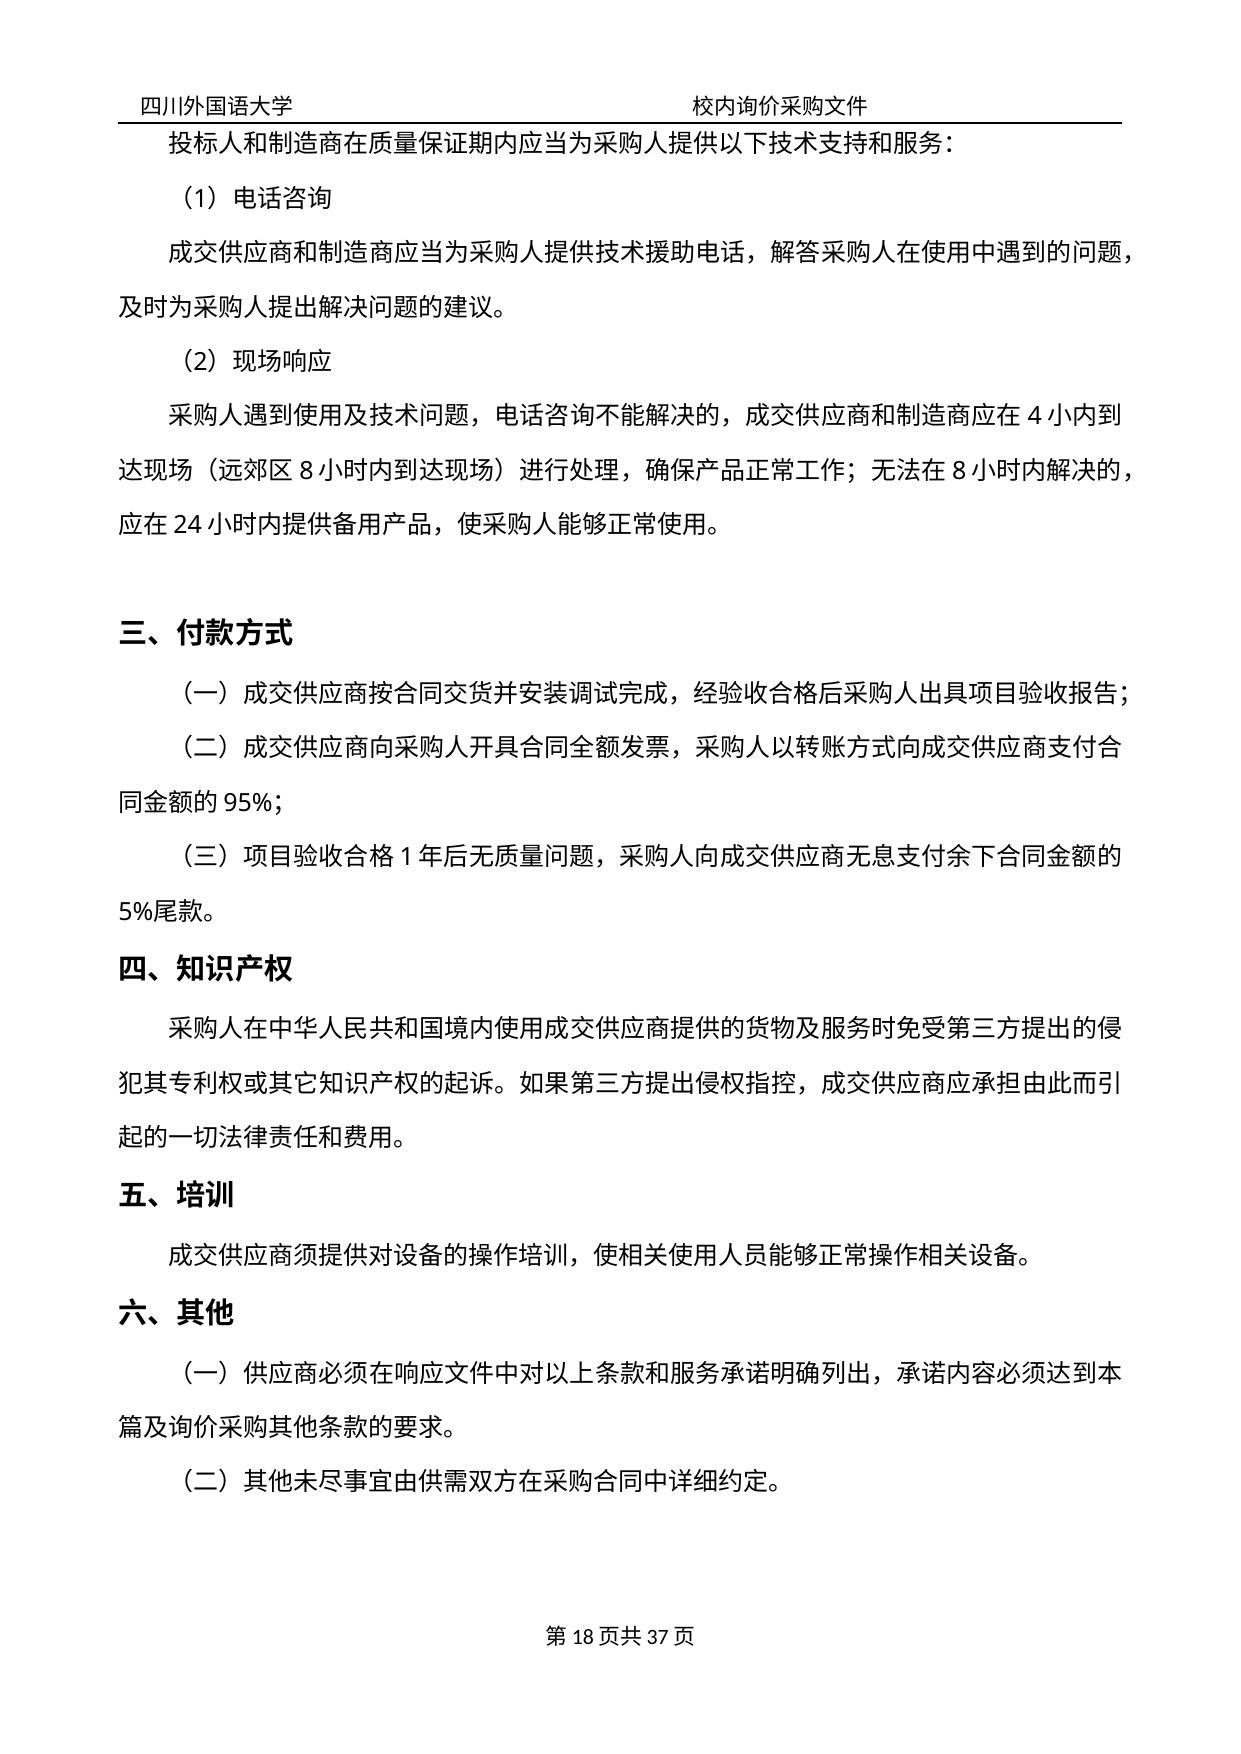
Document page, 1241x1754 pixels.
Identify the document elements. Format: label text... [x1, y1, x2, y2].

text （1）电话咨询 [118, 178, 1122, 214]
text （一）供应商必须在响应文件中对以上条款和服务承诺明确列出，承诺内容必须达到本篇及询价采购其他条款的要求。 [118, 1353, 1122, 1444]
text 采购人在中华人民共和国境内使用成交供应商提供的货物及服务时免受第三方提出的侵犯其专利权或其它知识产权的起诉。如果第三方提出侵权指控，成交供应商应承担由此而引起的一切法律责任和费用。 [118, 1009, 1122, 1154]
text 成交供应商和制造商应当为采购人提供技术援助电话，解答采购人在使用中遇到的问题，及时为采购人提出解决问题的建议。 [118, 233, 1122, 323]
text （一）成交供应商按合同交货并安装调试完成，经验收合格后采购人出具项目验收报告； [118, 673, 1122, 710]
text （三）项目验收合格1年后无质量问题，采购人向成交供应商无息支付余下合同金额的5%尾款。 [118, 837, 1122, 927]
text 成交供应商须提供对设备的操作培训，使相关使用人员能够正常操作相关设备。 [118, 1235, 1122, 1272]
text （二）成交供应商向采购人开具合同全额发票，采购人以转账方式向成交供应商支付合同金额的95%； [118, 728, 1122, 818]
text 六、其他 [118, 1290, 1122, 1332]
text （2）现场响应 [118, 341, 1122, 378]
text （二）其他未尽事宜由供需双方在采购合同中详细约定。 [118, 1462, 1122, 1498]
text 五、培训 [118, 1172, 1122, 1214]
text 采购人遇到使用及技术问题，电话咨询不能解决的，成交供应商和制造商应在4小内到达现场（远郊区8小时内到达现场）进行处理，确保产品正常工作；无法在8小时内解决的，应在24小时内提供备用产品，使采购人能够正常使用。 [118, 396, 1122, 541]
text 三、付款方式 [118, 610, 1122, 652]
text 投标人和制造商在质量保证期内应当为采购人提供以下技术支持和服务： [118, 124, 1122, 160]
text 四、知识产权 [118, 945, 1122, 988]
